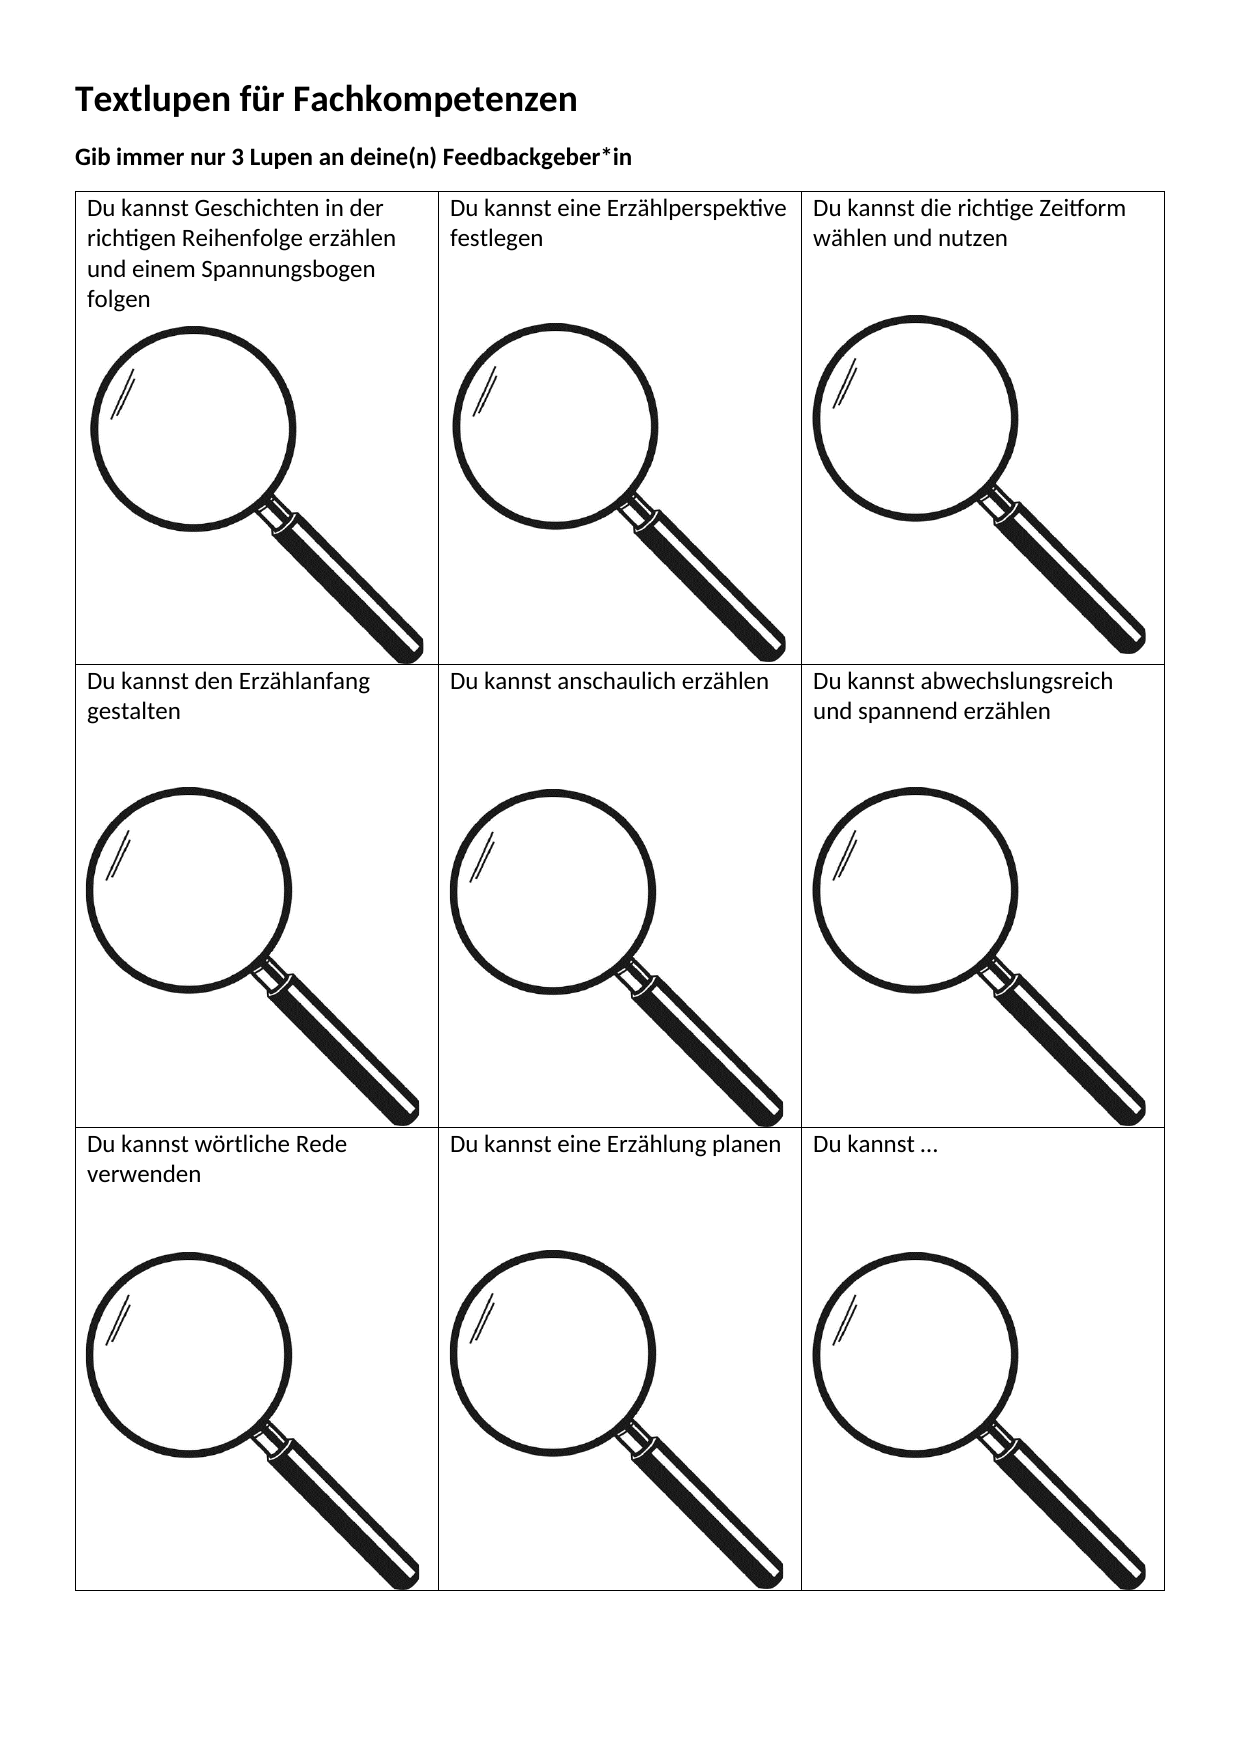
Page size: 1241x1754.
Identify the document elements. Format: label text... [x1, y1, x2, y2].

picture [812, 1252, 1146, 1590]
picture [85, 787, 420, 1126]
table_cell Du kannst … [802, 1128, 1164, 1590]
table_header Du kannst Geschichten in der richtigen Reihenfolge erzählen und einem Spannungsbogen folgen [76, 192, 438, 664]
picture [85, 1252, 420, 1590]
table_cell Du kannst den Erzählanfang gestalten [76, 665, 438, 1127]
table_header Du kannst die richtige Zeitform wählen und nutzen [802, 192, 1164, 664]
picture [812, 787, 1146, 1126]
picture [452, 323, 786, 662]
text Textlupen für Fachkompetenzen [75, 75, 1165, 121]
picture [812, 315, 1146, 654]
text Gib immer nur 3 Lupen an deine(n) Feedbackgeber*in [75, 141, 1165, 172]
table_header Du kannst eine Erzählperspektive festlegen [439, 192, 801, 664]
table_cell Du kannst anschaulich erzählen [439, 665, 801, 1127]
picture [90, 326, 424, 664]
table_cell Du kannst eine Erzählung planen [439, 1128, 801, 1590]
picture [449, 789, 784, 1127]
table_cell Du kannst abwechslungsreich und spannend erzählen [802, 665, 1164, 1127]
picture [449, 1250, 784, 1589]
table_cell Du kannst wörtliche Rede verwenden [76, 1128, 438, 1590]
